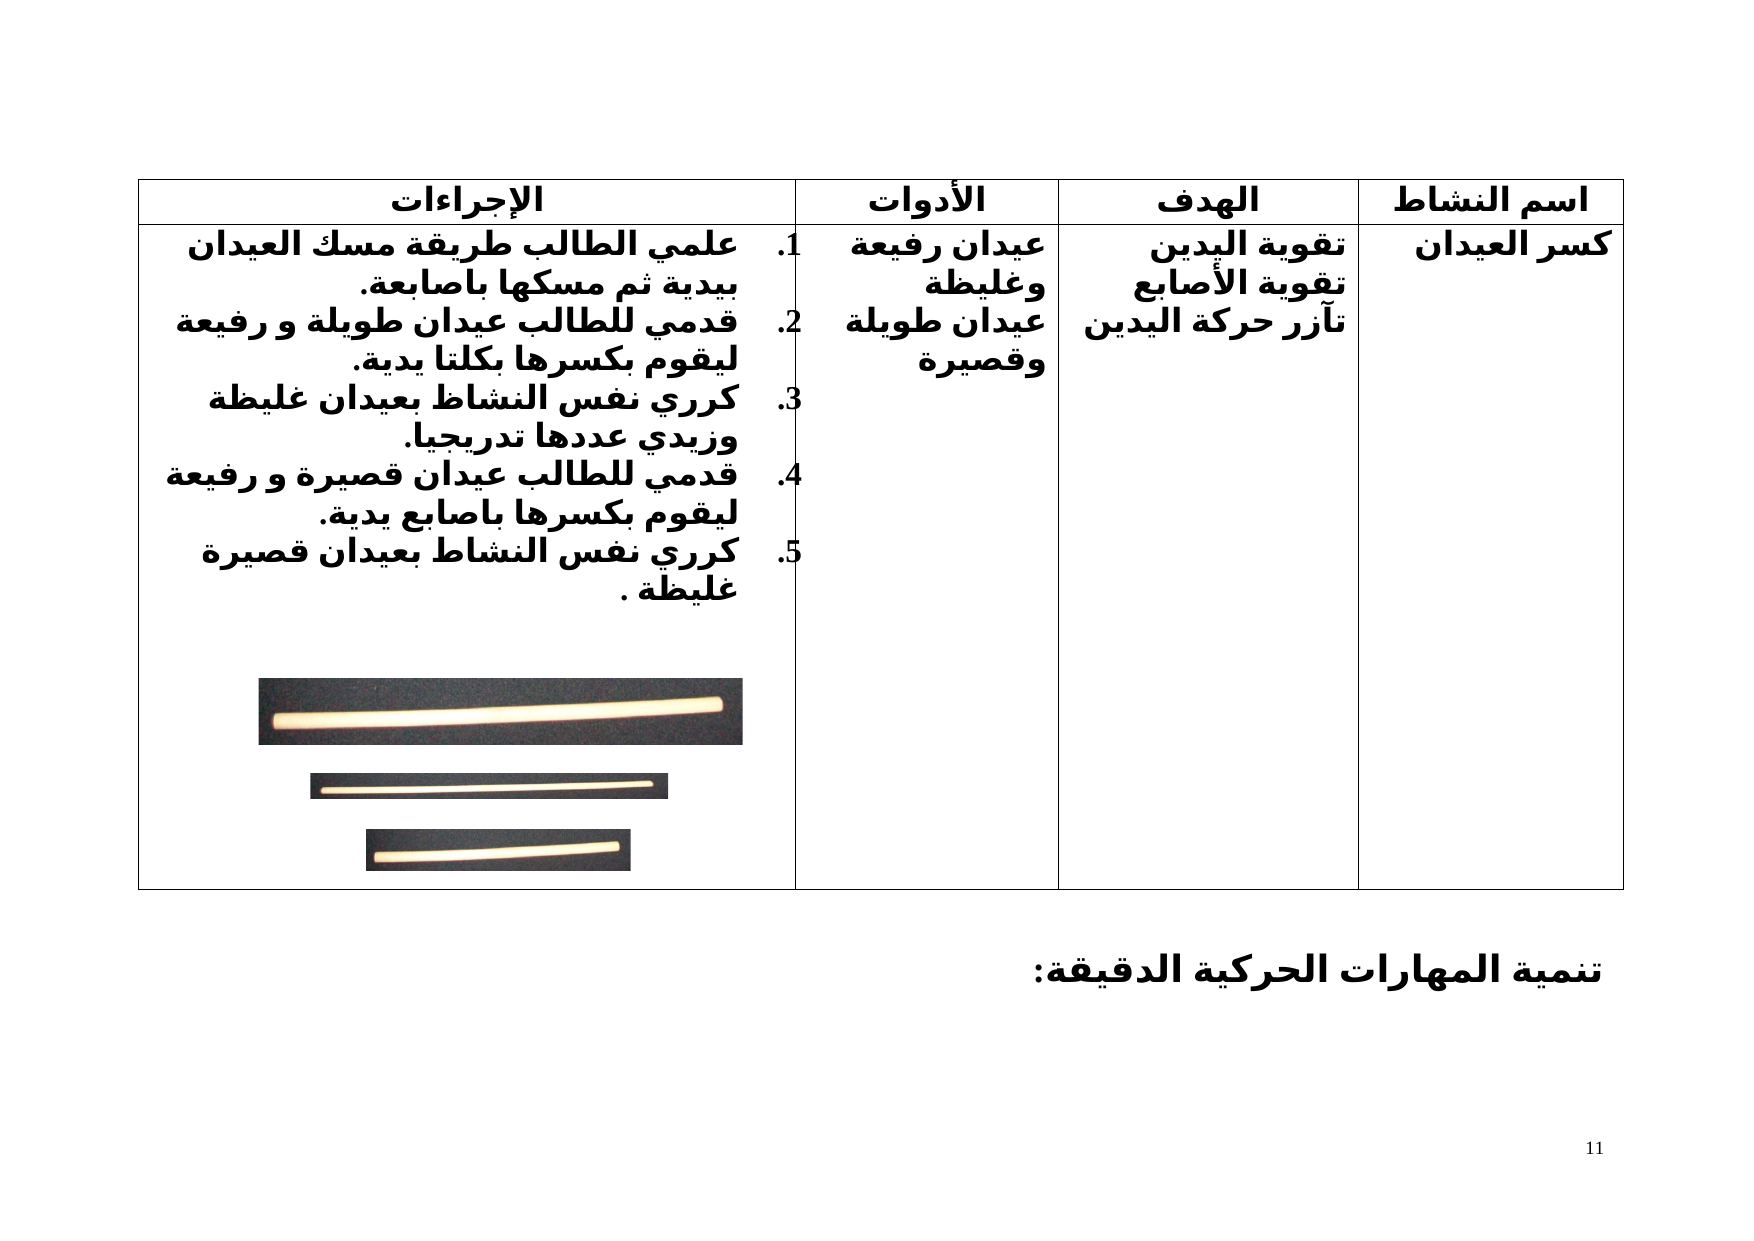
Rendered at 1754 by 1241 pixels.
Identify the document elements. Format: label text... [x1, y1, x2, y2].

table_cell عيدان رفيعة وغليظة عيدان طويلة وقصيرة [796, 225, 1058, 889]
picture [366, 829, 631, 871]
text تنمية المهارات الحركية الدقيقة: [150, 947, 1604, 990]
table_cell كسر العيدان [1359, 225, 1623, 889]
table_header الإجراءات [139, 180, 795, 224]
table_cell تقوية اليدين تقوية الأصابع تآزر حركة اليدين [1059, 225, 1358, 889]
table_header الأدوات [796, 180, 1058, 224]
table_cell علمي الطالب طريقة مسك العيدان بيدية ثم مسكها باصابعة. قدمي للطالب عيدان طويلة و رفيعة ليقوم بكسرها بكلتا يدية. كرري نفس النشاظ بعيدان غليظة وزيدي عددها تدريجيا. قدمي للطالب عيدان قصيرة و رفيعة ليقوم بكسرها باصابع يدية. كرري نفس النشاط بعيدان قصيرة غليظة . [139, 225, 795, 889]
table_header الهدف [1059, 180, 1358, 224]
picture [258, 678, 743, 745]
picture [310, 773, 669, 798]
table_header اسم النشاط [1359, 180, 1623, 224]
